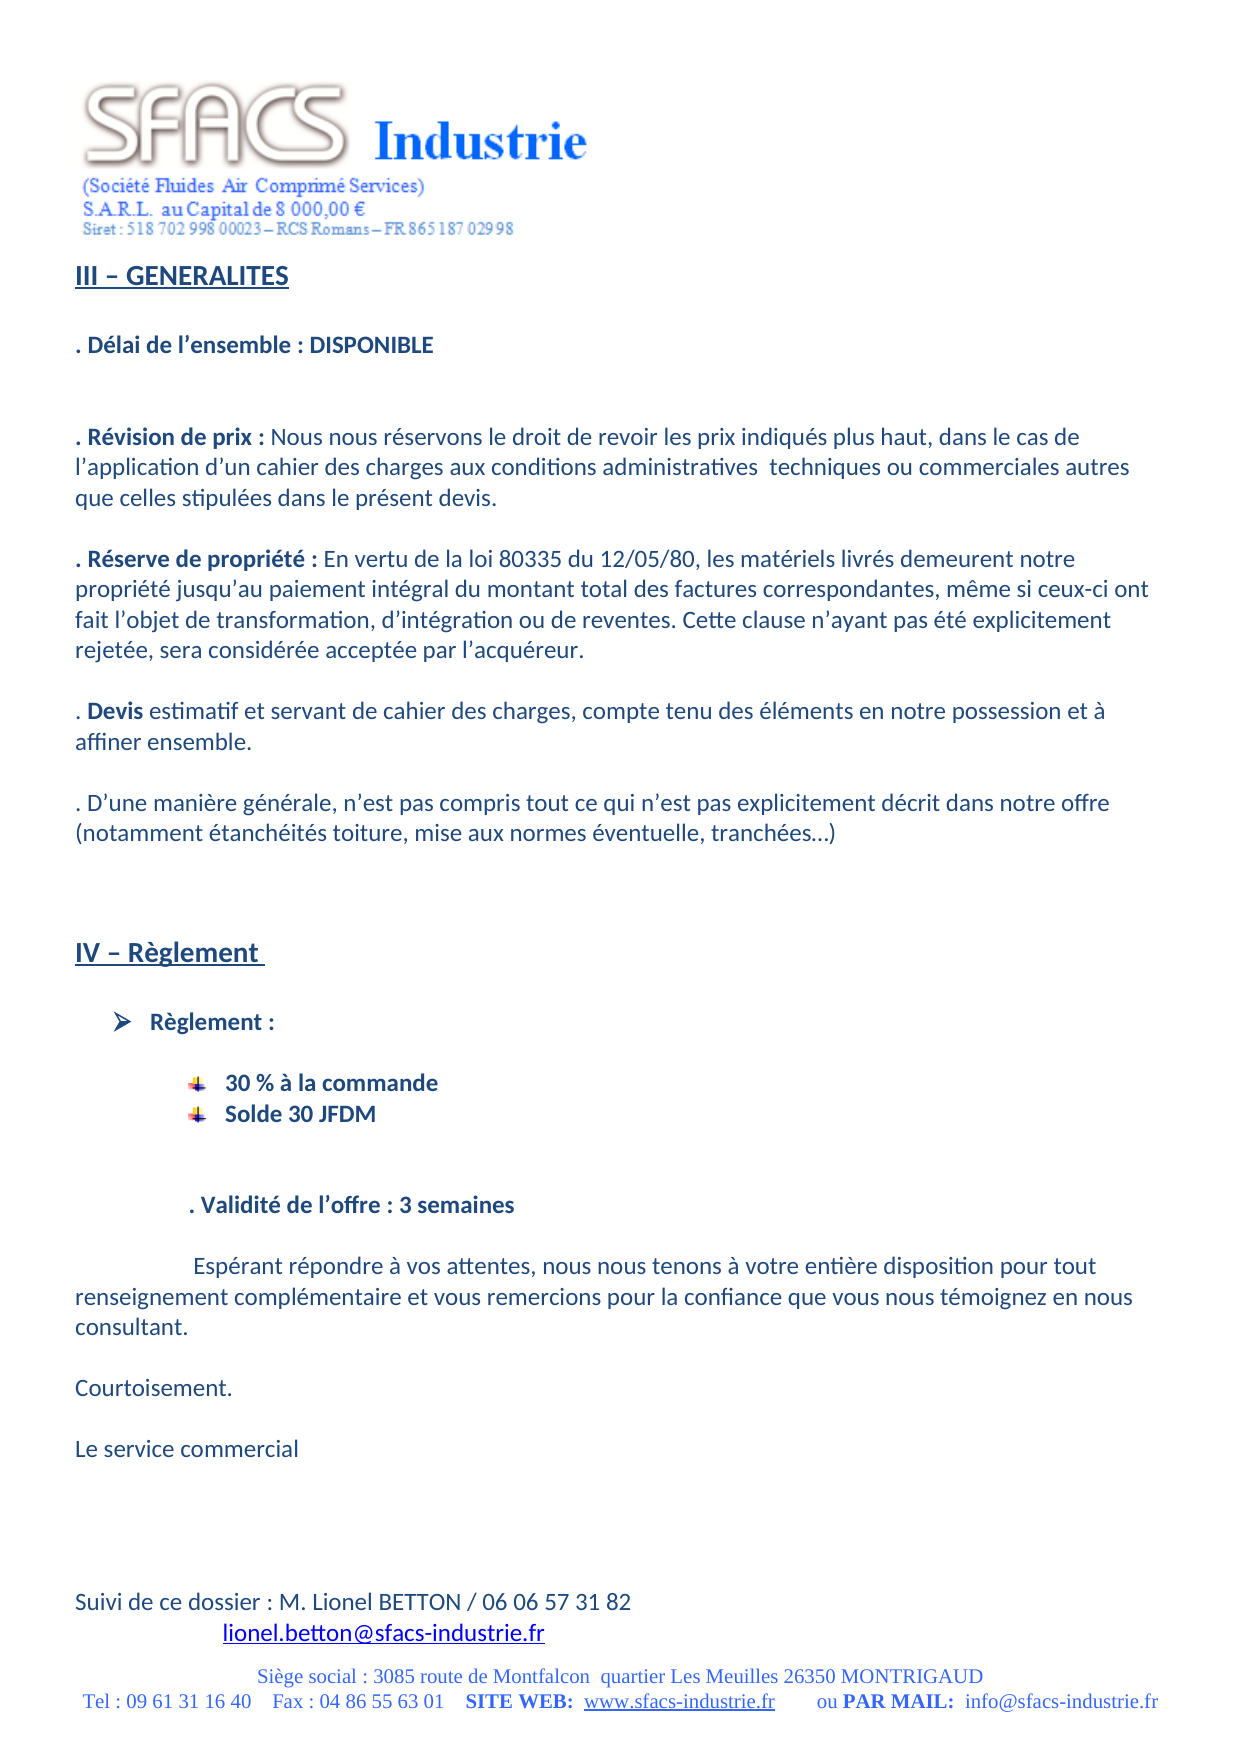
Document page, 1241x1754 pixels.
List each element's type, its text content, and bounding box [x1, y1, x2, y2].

picture [188, 1075, 206, 1092]
text . Réserve de propriété : En vertu de la loi 80335 du 12/05/80, les matériels livrés demeurent notre propriété jusqu’au paiement intégral du montant total des factures correspondantes, même si ceux-ci ont fait l’objet de transformation, d’intégration ou de reventes. Cette clause n’ayant pas été explicitement rejetée, sera considérée acceptée par l’acquéreur. [75, 543, 1165, 665]
text Espérant répondre à vos attentes, nous nous tenons à votre entière disposition pour tout renseignement complémentaire et vous remercions pour la confiance que vous nous témoignez en nous consultant. [75, 1251, 1165, 1342]
text Le service commercial [75, 1434, 1165, 1464]
picture [188, 1105, 206, 1123]
subtitle III – GENERALITES [75, 257, 1165, 292]
subtitle IV – Règlement [75, 934, 1165, 969]
text lionel.betton@sfacs-industrie.fr [75, 1617, 1165, 1647]
list 30 % à la commande [187, 1067, 1165, 1098]
list Règlement : [112, 1006, 1165, 1037]
picture [75, 73, 596, 257]
text . Révision de prix : Nous nous réservons le droit de revoir les prix indiqués plus haut, dans le cas de l’application d’un cahier des charges aux conditions administratives techniques ou commerciales autres que celles stipulées dans le présent devis. [75, 421, 1165, 512]
text Courtoisement. [75, 1373, 1165, 1403]
text . D’une manière générale, n’est pas compris tout ce qui n’est pas explicitement décrit dans notre offre (notamment étanchéités toiture, mise aux normes éventuelle, tranchées…) [75, 787, 1165, 848]
text . Devis estimatif et servant de cahier des charges, compte tenu des éléments en notre possession et à affiner ensemble. [75, 695, 1165, 756]
text Suivi de ce dossier : M. Lionel BETTON / 06 06 57 31 82 [75, 1586, 1165, 1617]
list Solde 30 JFDM [187, 1098, 1165, 1128]
text . Délai de l’ensemble : DISPONIBLE [75, 329, 1165, 359]
text . Validité de l’offre : 3 semaines [75, 1189, 1165, 1220]
